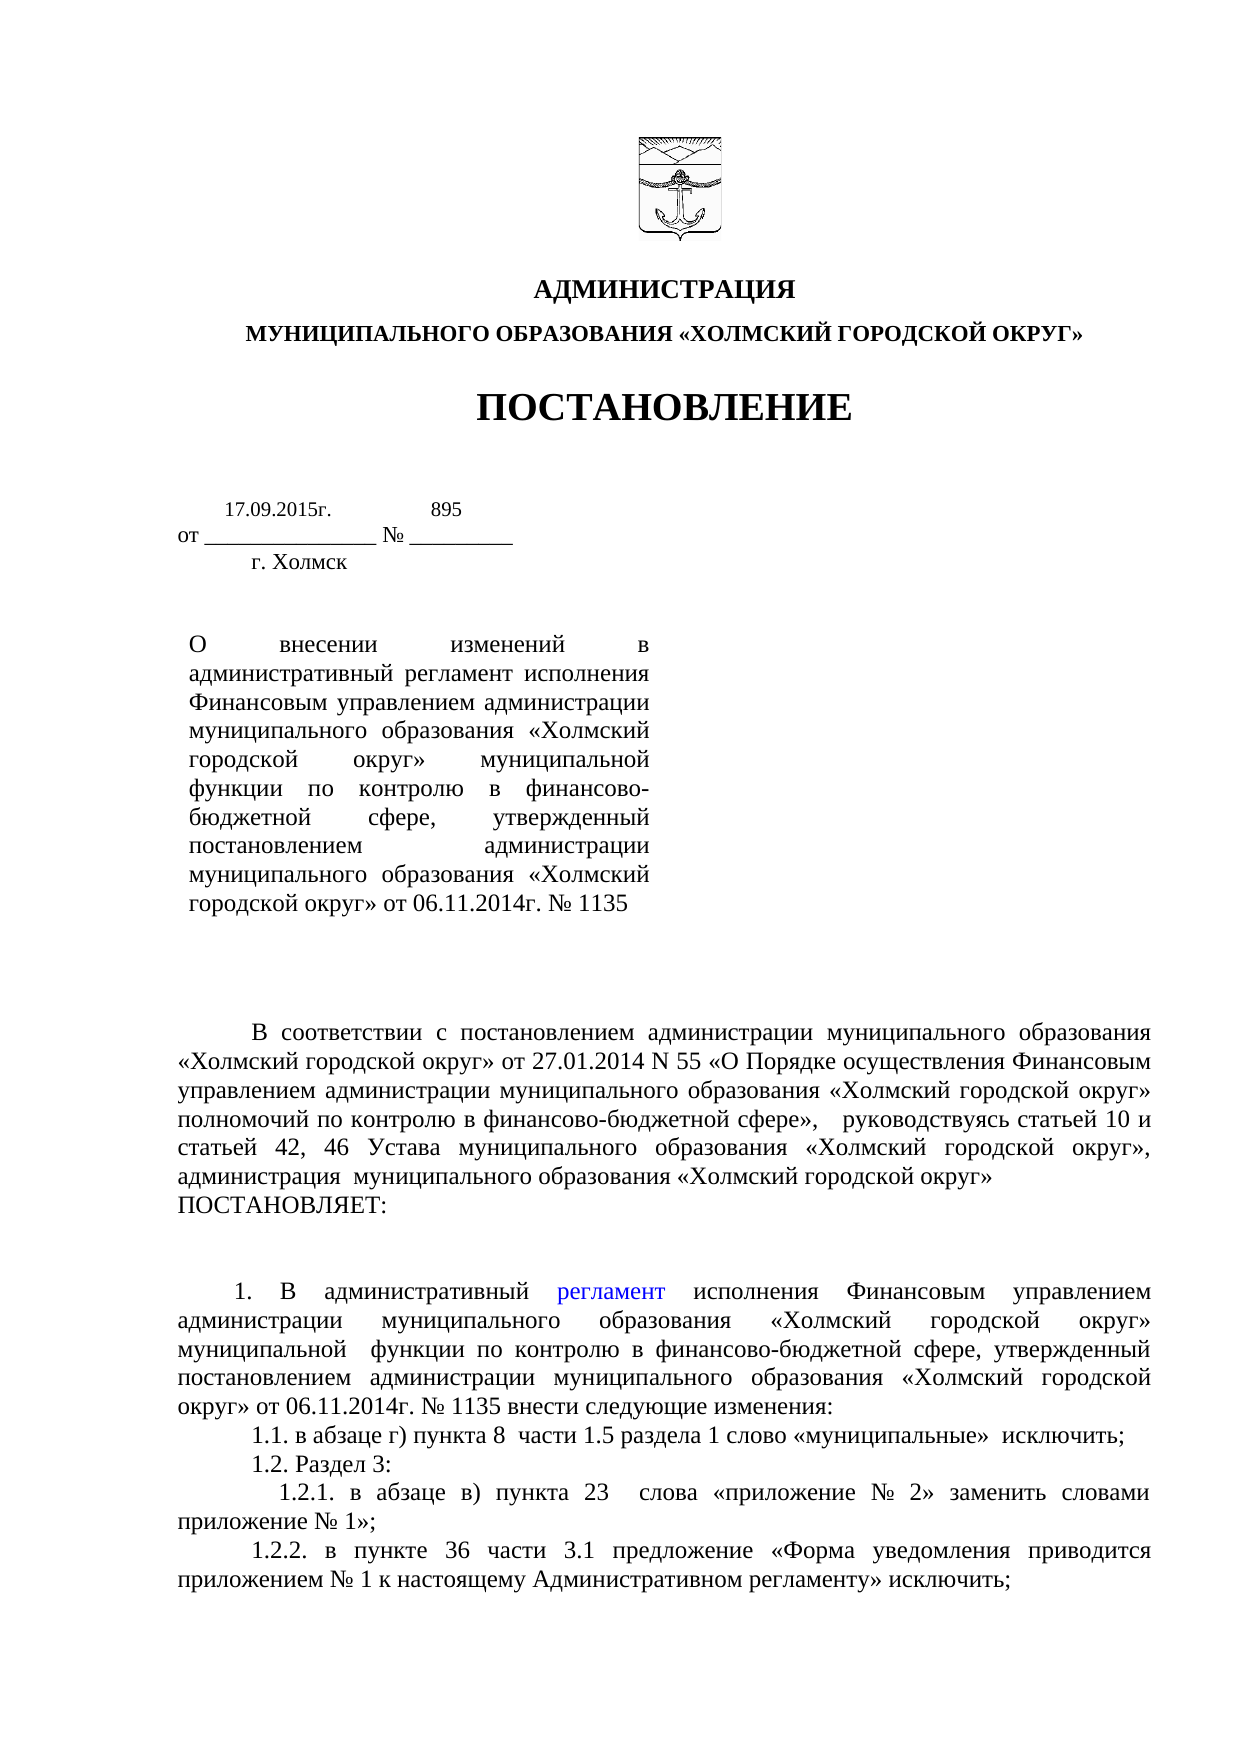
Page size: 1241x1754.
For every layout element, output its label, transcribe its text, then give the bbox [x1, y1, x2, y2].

text 1.2.2. в пункте 36 части 3.1 предложение «Форма уведомления приводится приложением № 1 к настоящему Административном регламенту» исключить; [177, 1535, 1152, 1592]
table_header О внесении изменений в административный регламент исполнения Финансовым управлением администрации муниципального образования «Холмский городской округ» муниципальной функции по контролю в финансово-бюджетной сфере, утвержденный постановлением администрации муниципального образования «Холмский городской округ» от 06.11.2014г. № 1135 [177, 629, 661, 917]
text 1.2. Раздел 3: [177, 1449, 1152, 1477]
text МУНИЦИПАЛЬНОГО ОБРАЗОВАНИЯ «ХОЛМСКИЙ ГОРОДСКОЙ ОКРУГ» [177, 320, 1152, 346]
text 1. В административный регламент исполнения Финансовым управлением администрации муниципального образования «Холмский городской округ» муниципальной функции по контролю в финансово-бюджетной сфере, утвержденный постановлением администрации муниципального образования «Холмский городской округ» от 06.11.2014г. № 1135 внести следующие изменения: [177, 1276, 1152, 1420]
text В соответствии с постановлением администрации муниципального образования «Холмский городской округ» от 27.01.2014 N 55 «О Порядке осуществления Финансовым управлением администрации муниципального образования «Холмский городской округ» полномочий по контролю в финансово-бюджетной сфере», руководствуясь статьей 10 и статьей 42, 46 Устава муниципального образования «Холмский городской округ», администрация муниципального образования «Холмский городской округ» [177, 1017, 1152, 1190]
text от _______________ № _________ [177, 521, 1152, 548]
text 1.2.1. в абзаце в) пункта 23 слова «приложение № 2» заменить словами приложение № 1»; [177, 1477, 1152, 1535]
text 17.09.2015г. 895 [177, 497, 1152, 521]
text 1.1. в абзаце г) пункта 8 части 1.5 раздела 1 слово «муниципальные» исключить; [177, 1420, 1152, 1449]
text ПОСТАНОВЛЕНИЕ [177, 383, 1152, 429]
text ПОСТАНОВЛЯЕТ: [177, 1190, 1152, 1219]
picture [638, 137, 722, 241]
text г. Холмск [177, 548, 1152, 574]
text АДМИНИСТРАЦИЯ [177, 273, 1152, 304]
